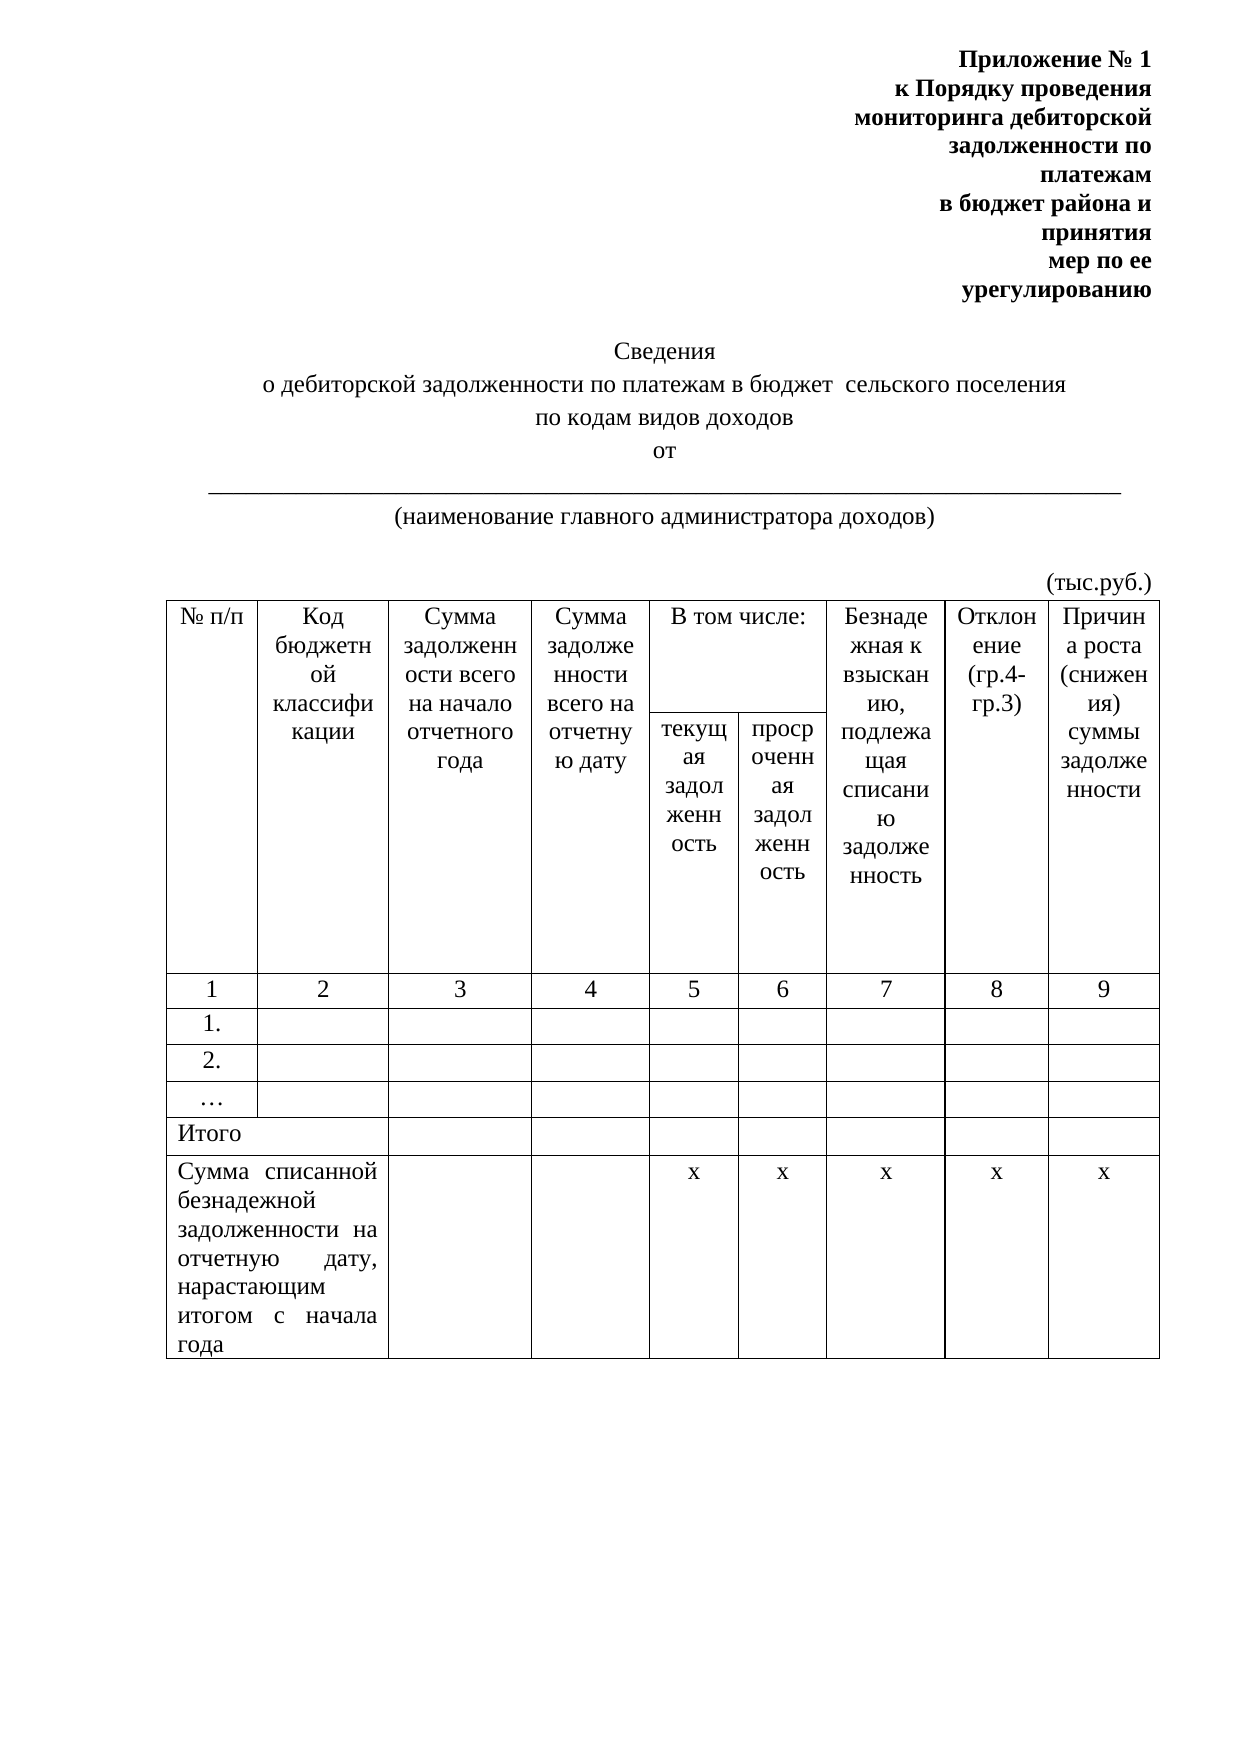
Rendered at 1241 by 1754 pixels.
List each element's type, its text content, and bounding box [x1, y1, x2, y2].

text по кодам видов доходов [177, 402, 1152, 431]
text (наименование главного администратора доходов) [177, 501, 1152, 530]
table_cell [739, 1009, 826, 1044]
text в бюджет района и принятия [177, 188, 1152, 246]
table_cell 2. [167, 1045, 257, 1081]
table_header Сумма задолженности всего на начало отчетного года [389, 601, 531, 973]
table_cell [650, 1118, 738, 1155]
table_cell х [946, 1156, 1048, 1358]
table_cell [258, 1082, 388, 1117]
table_cell 6 [739, 974, 826, 1007]
table_cell [650, 1082, 738, 1117]
table_cell [650, 1045, 738, 1081]
table_cell текущая задолженность [650, 713, 738, 973]
table_cell 5 [650, 974, 738, 1007]
table_cell [532, 1045, 649, 1081]
table_cell [389, 1156, 531, 1358]
table_cell [389, 1045, 531, 1081]
table_cell [389, 1082, 531, 1117]
table_cell [739, 1045, 826, 1081]
table_cell … [167, 1082, 257, 1117]
table_cell Итого [167, 1118, 388, 1155]
text задолженности по платежам [177, 131, 1152, 188]
table_header № п/п [167, 601, 257, 973]
table_cell 4 [532, 974, 649, 1007]
table_cell [650, 1009, 738, 1044]
table_cell 7 [827, 974, 944, 1007]
table_cell [946, 1045, 1048, 1081]
table_cell просроченная задолженность [739, 713, 826, 973]
table_cell [827, 1082, 944, 1117]
table_header Безнадежная к взысканию, подлежащая списанию задолженность [827, 601, 944, 973]
table_cell [739, 1118, 826, 1155]
table_cell х [739, 1156, 826, 1358]
table_header Сумма задолженности всего на отчетную дату [532, 601, 649, 973]
table_cell [258, 1045, 388, 1081]
text (тыс.руб.) [177, 567, 1152, 596]
text Сведения [177, 336, 1152, 365]
table_header Отклонение (гр.4-гр.3) [946, 601, 1048, 973]
table_cell [827, 1118, 944, 1155]
table_cell [1049, 1009, 1159, 1044]
table_cell [532, 1082, 649, 1117]
table_cell 9 [1049, 974, 1159, 1007]
table_cell [258, 1009, 388, 1044]
table_cell [946, 1082, 1048, 1117]
table_cell [827, 1009, 944, 1044]
text мер по ее урегулированию [177, 246, 1152, 303]
table_cell [1049, 1082, 1159, 1117]
table_cell [946, 1009, 1048, 1044]
table_cell [532, 1009, 649, 1044]
table_cell 1 [167, 974, 257, 1007]
table_header Причина роста (снижения) суммы задолженности [1049, 601, 1159, 973]
table_header В том числе: [650, 601, 826, 712]
table_cell 3 [389, 974, 531, 1007]
table_cell 8 [946, 974, 1048, 1007]
text от _________________________________________________________________________ [177, 435, 1152, 497]
table_cell [1049, 1118, 1159, 1155]
table_cell 1. [167, 1009, 257, 1044]
table_header Код бюджетной классификации [258, 601, 388, 973]
table_cell х [650, 1156, 738, 1358]
table_cell [827, 1045, 944, 1081]
table_cell х [827, 1156, 944, 1358]
table_cell [389, 1009, 531, 1044]
text к Порядку проведения мониторинга дебиторской [177, 73, 1152, 131]
table_cell 2 [258, 974, 388, 1007]
table_cell [946, 1118, 1048, 1155]
table_cell [532, 1156, 649, 1358]
table_cell [532, 1118, 649, 1155]
table_cell [1049, 1045, 1159, 1081]
table_cell [389, 1118, 531, 1155]
text о дебиторской задолженности по платежам в бюджет сельского поселения [177, 369, 1152, 398]
table_cell х [1049, 1156, 1159, 1358]
table_cell Сумма списанной безнадежной задолженности на отчетную дату, нарастающим итогом с начала года [167, 1156, 388, 1358]
text Приложение № 1 [177, 44, 1152, 73]
table_cell [739, 1082, 826, 1117]
